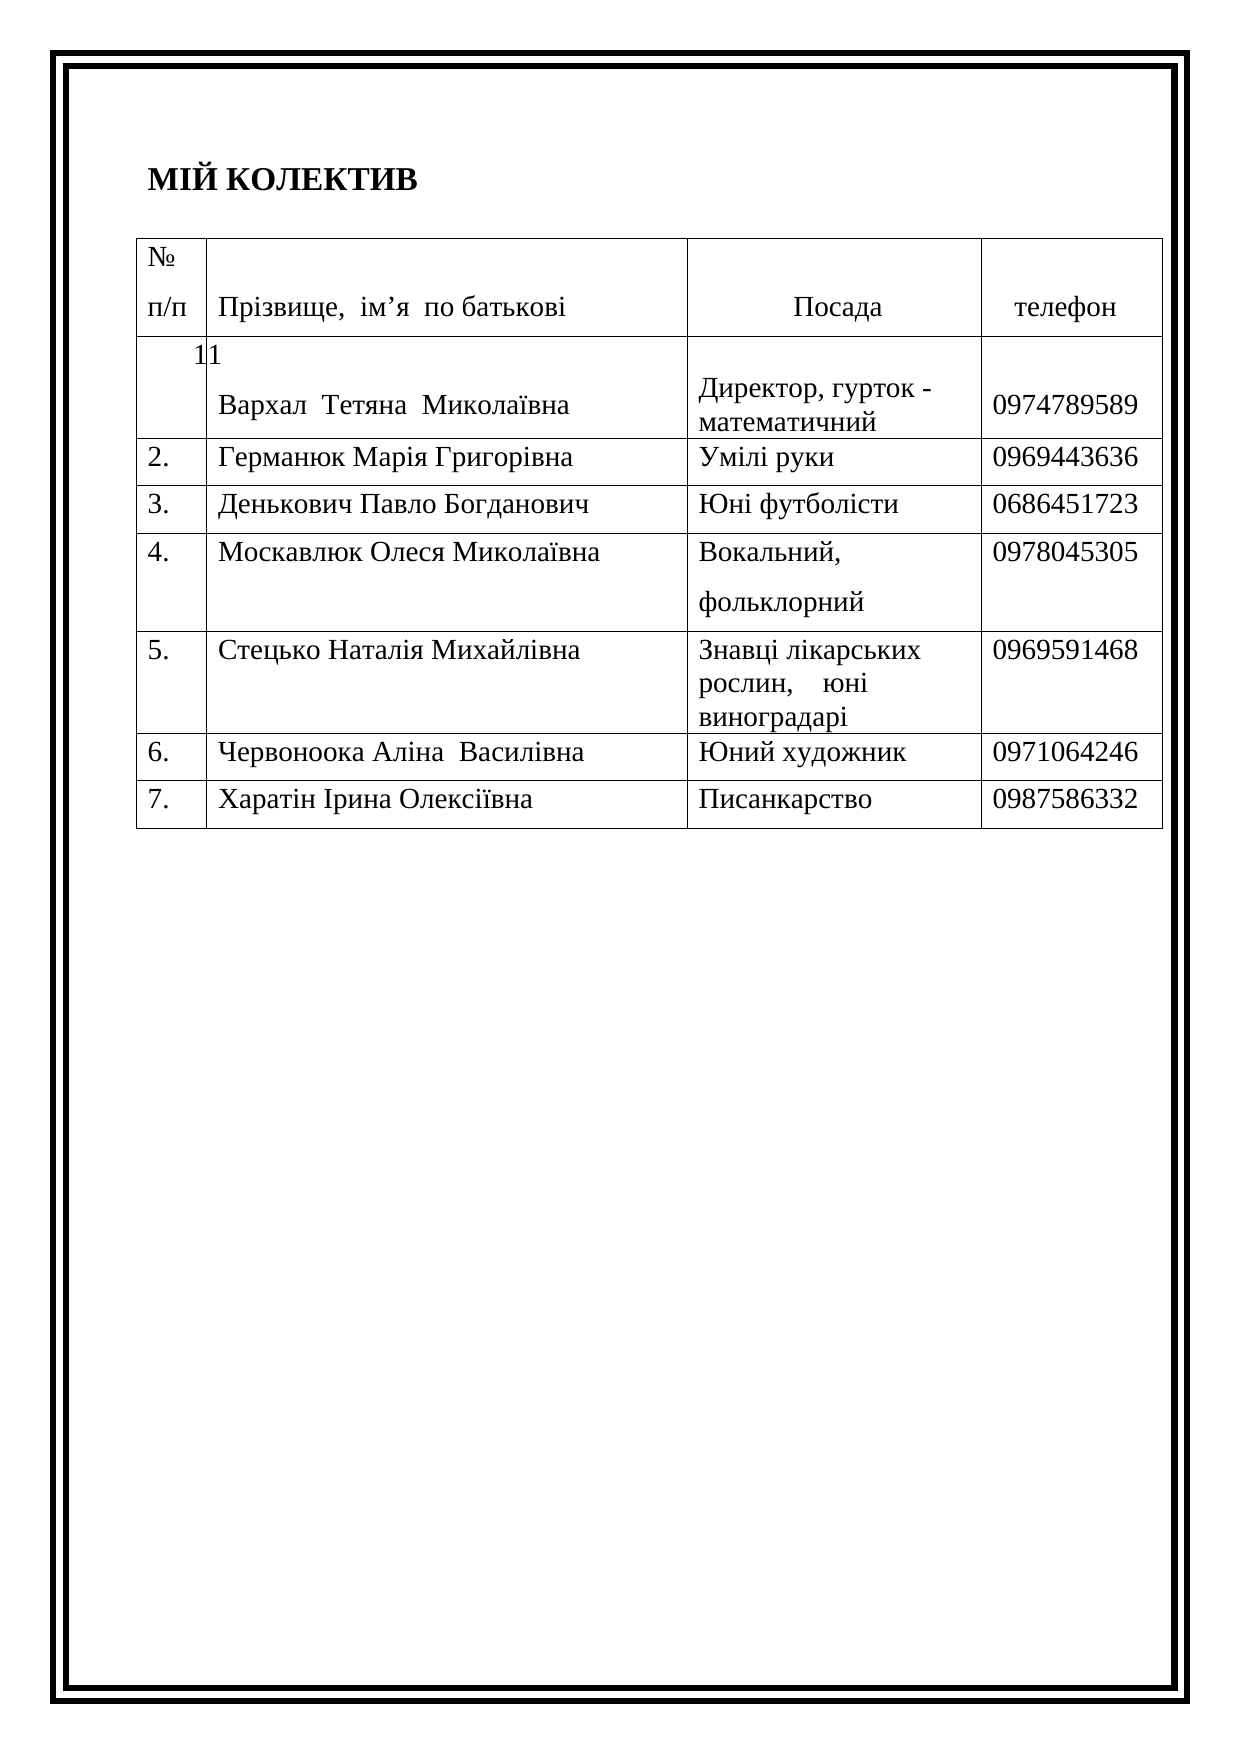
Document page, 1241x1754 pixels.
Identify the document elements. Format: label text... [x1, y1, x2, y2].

table_cell Москавлюк Олеся Миколаївна [207, 534, 687, 631]
table_header телефон [982, 239, 1162, 336]
table_cell Юний художник [688, 734, 981, 780]
table_cell 0686451723 [982, 486, 1162, 533]
table_cell Червоноока Аліна Василівна [207, 734, 687, 780]
table_cell 0987586332 [982, 781, 1162, 828]
table_cell Умілі руки [688, 439, 981, 485]
table_cell Денькович Павло Богданович [207, 486, 687, 533]
table_cell 0969591468 [982, 632, 1162, 733]
table_header Посада [688, 239, 981, 336]
table_header Прізвище, ім’я по батькові [207, 239, 687, 336]
table_cell Директор, гурток - математичний [688, 337, 981, 438]
table_cell 3. [137, 486, 206, 533]
table_cell Стецько Наталія Михайлівна [207, 632, 687, 733]
table_cell Знавці лікарських рослин, юні виноградарі [688, 632, 981, 733]
table_cell 6. [137, 734, 206, 780]
table_cell Харатін Ірина Олексіївна [207, 781, 687, 828]
table_cell Германюк Марія Григорівна [207, 439, 687, 485]
table_cell 5. [137, 632, 206, 733]
table_cell 11 [137, 337, 206, 438]
table_cell Вархал Тетяна Миколаївна [207, 337, 687, 438]
table_cell 0969443636 [982, 439, 1162, 485]
table_header № п/п [137, 239, 206, 336]
table_cell 0971064246 [982, 734, 1162, 780]
table_cell Писанкарство [688, 781, 981, 828]
text МІЙ КОЛЕКТИВ [147, 159, 1152, 198]
table_cell Юні футболісти [688, 486, 981, 533]
table_cell 0978045305 [982, 534, 1162, 631]
table_cell 7. [137, 781, 206, 828]
table_cell 2. [137, 439, 206, 485]
table_cell Вокальний, фольклорний [688, 534, 981, 631]
table_cell 0974789589 [982, 337, 1162, 438]
table_cell 4. [137, 534, 206, 631]
